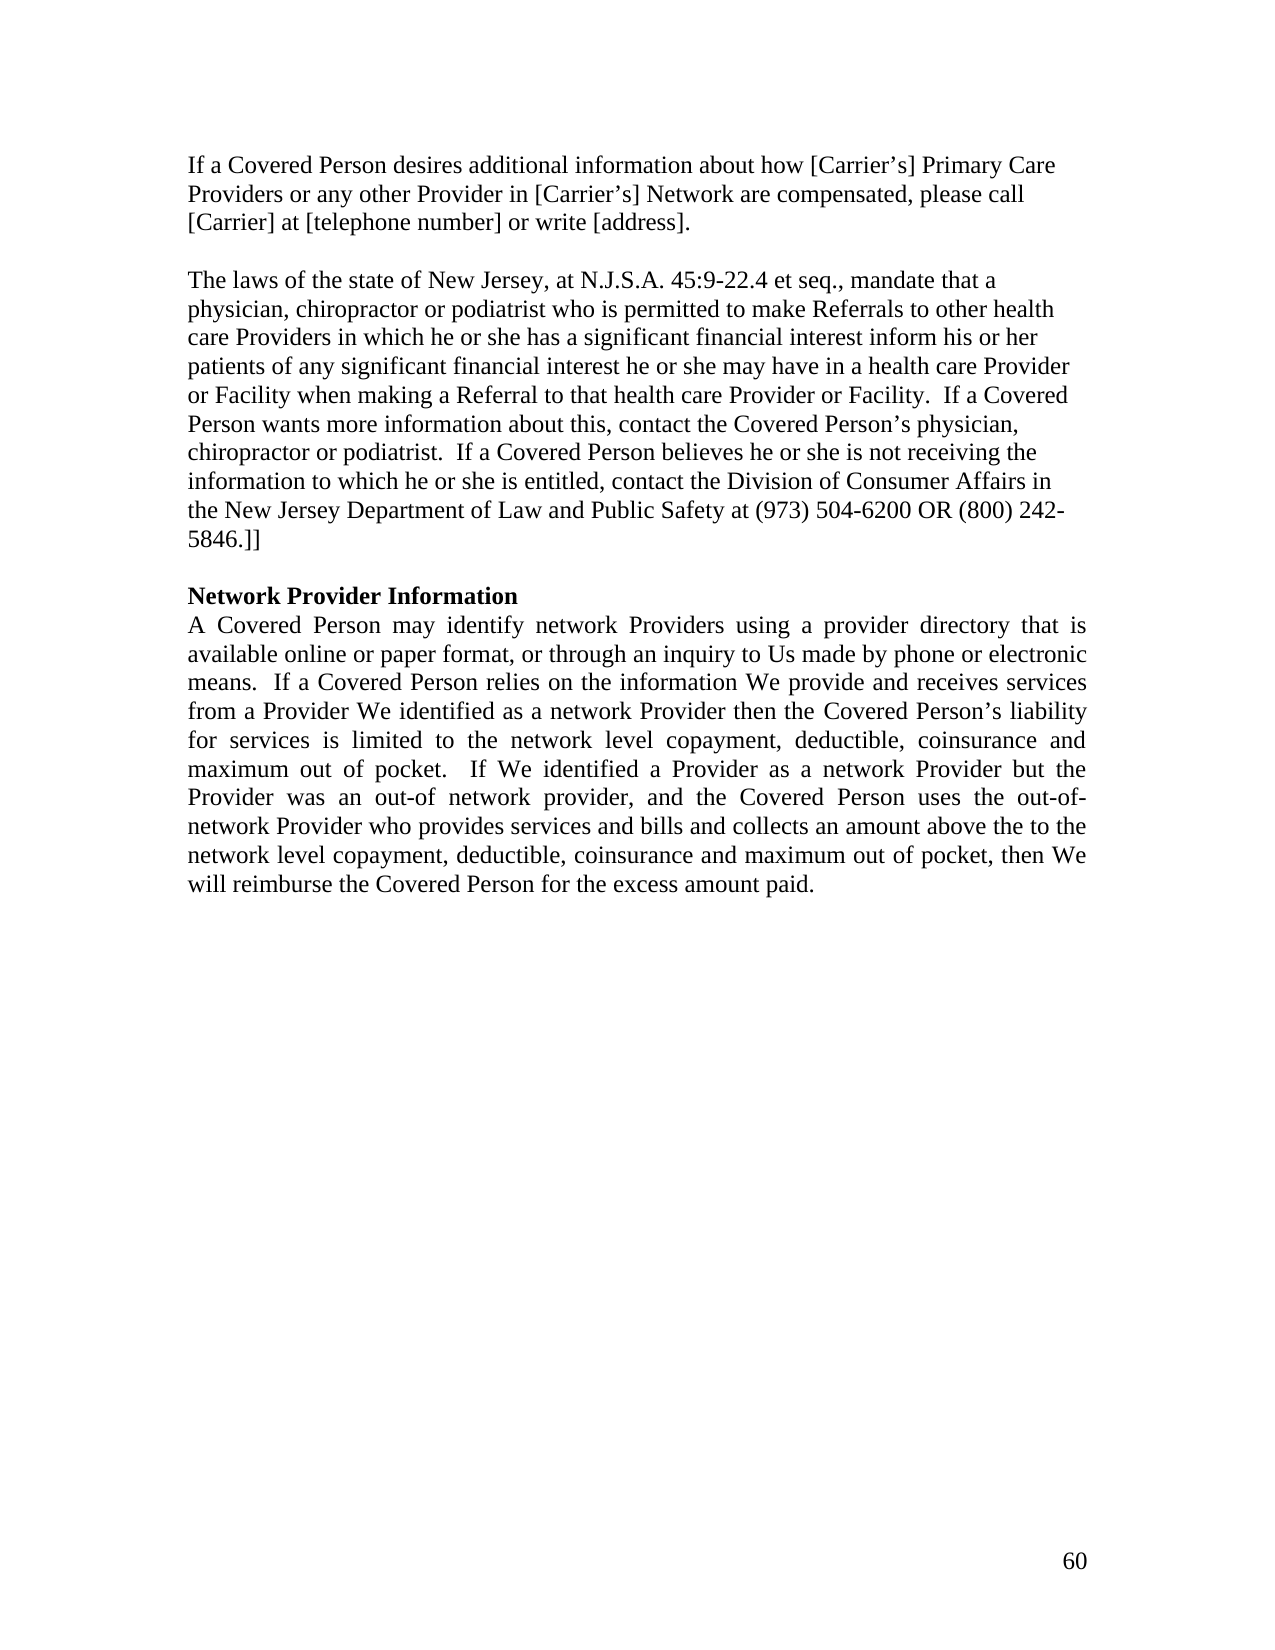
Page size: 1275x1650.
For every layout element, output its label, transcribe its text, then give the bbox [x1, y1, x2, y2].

text The laws of the state of New Jersey, at N.J.S.A. 45:9-22.4 et seq., mandate that a physician, chiropractor or podiatrist who is permitted to make Referrals to other health care Providers in which he or she has a significant financial interest inform his or her patients of any significant financial interest he or she may have in a health care Provider or Facility when making a Referral to that health care Provider or Facility. If a Covered Person wants more information about this, contact the Covered Person’s physician, chiropractor or podiatrist. If a Covered Person believes he or she is not receiving the information to which he or she is entitled, contact the Division of Consumer Affairs in the New Jersey Department of Law and Public Safety at (973) 504-6200 OR (800) 242-5846.]] [187, 265, 1087, 552]
text Network Provider Information [187, 581, 1087, 610]
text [187, 150, 1087, 236]
text A Covered Person may identify network Providers using a provider directory that is available online or paper format, or through an inquiry to Us made by phone or electronic means. If a Covered Person relies on the information We provide and receives services from a Provider We identified as a network Provider then the Covered Person’s liability for services is limited to the network level copayment, deductible, coinsurance and maximum out of pocket. If We identified a Provider as a network Provider but the Provider was an out-of network provider, and the Covered Person uses the out-of-network Provider who provides services and bills and collects an amount above the to the network level copayment, deductible, coinsurance and maximum out of pocket, then We will reimburse the Covered Person for the excess amount paid. [187, 610, 1087, 897]
